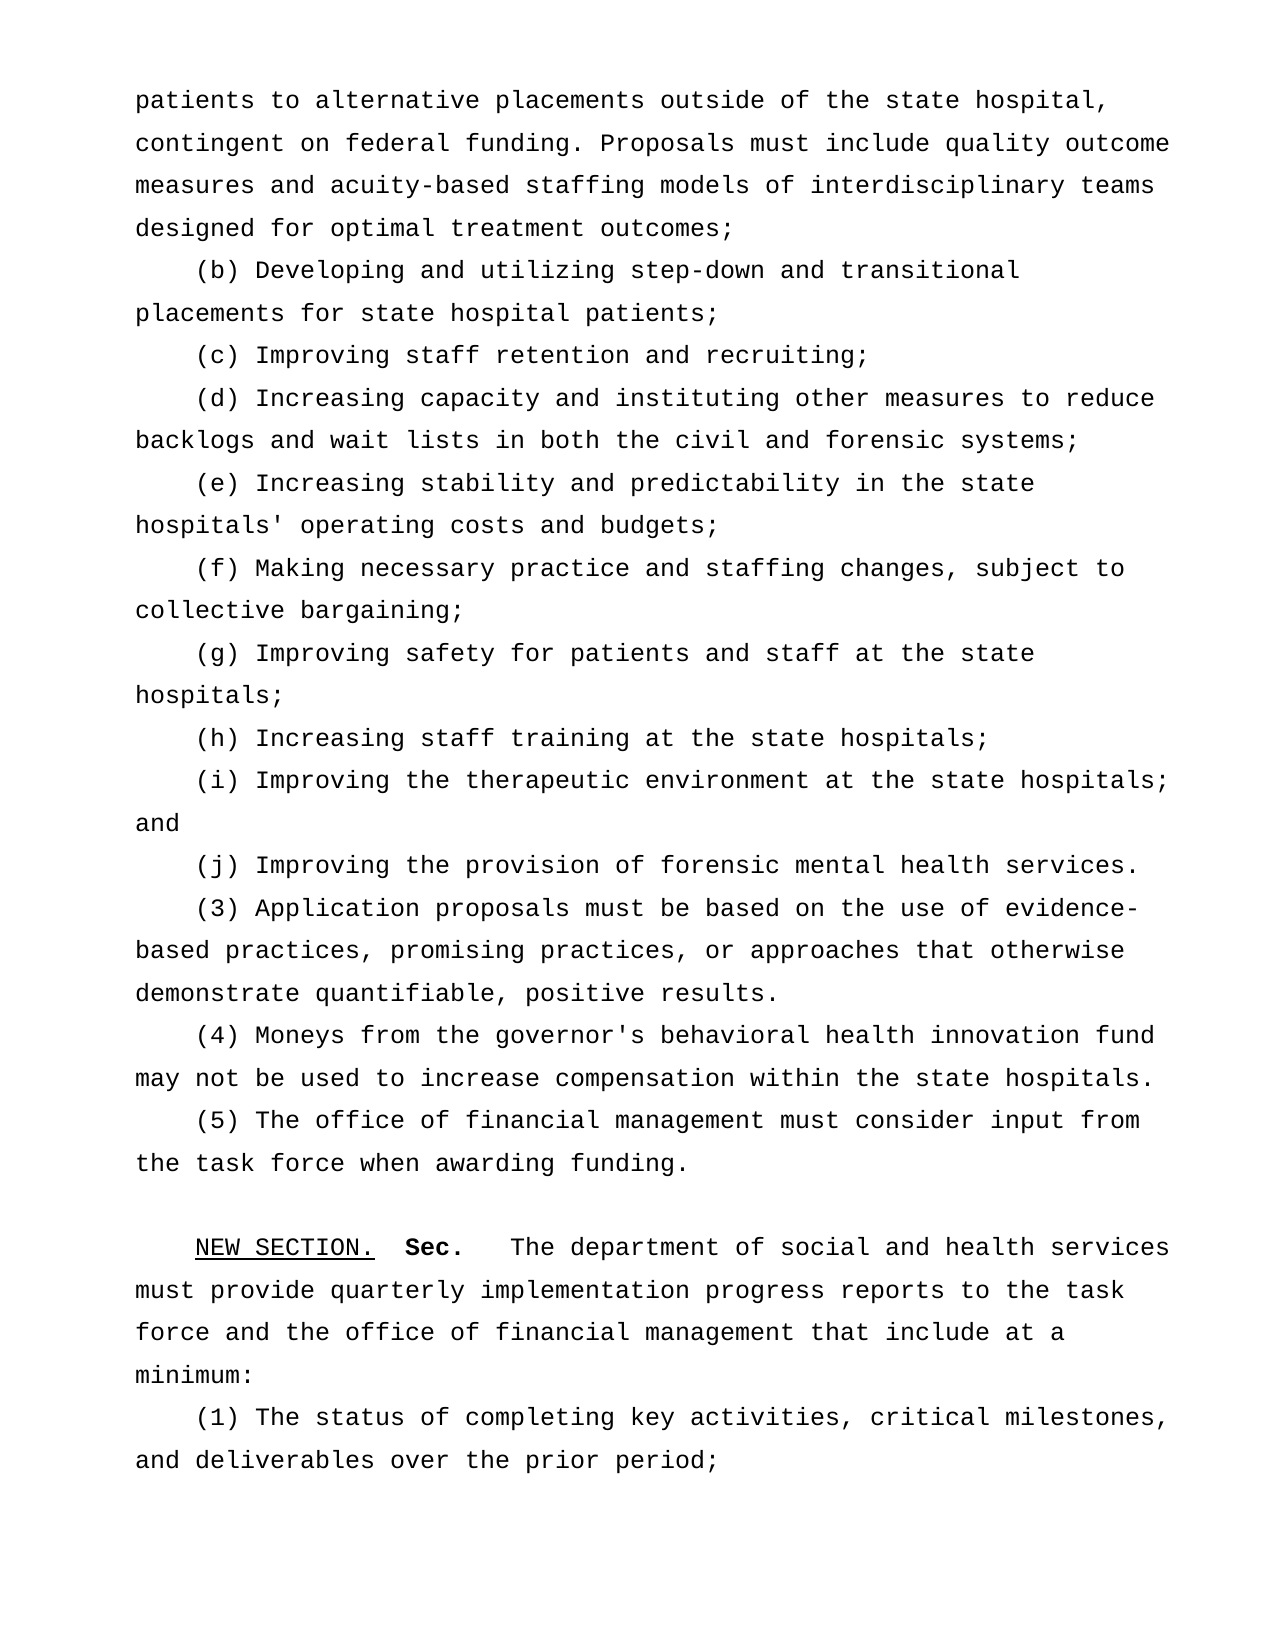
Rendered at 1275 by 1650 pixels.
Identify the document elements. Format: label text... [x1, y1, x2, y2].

text NEW SECTION. Sec. The department of social and health services must provide quarterly implementation progress reports to the task force and the office of financial management that include at a minimum: [135, 1222, 1170, 1392]
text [135, 75, 1170, 245]
text (g) Improving safety for patients and staff at the state hospitals; [135, 627, 1170, 712]
text (c) Improving staff retention and recruiting; [135, 330, 1170, 372]
text (5) The office of financial management must consider input from the task force when awarding funding. [135, 1095, 1170, 1180]
text (3) Application proposals must be based on the use of evidence-based practices, promising practices, or approaches that otherwise demonstrate quantifiable, positive results. [135, 882, 1170, 1010]
text (1) The status of completing key activities, critical milestones, and deliverables over the prior period; [135, 1392, 1170, 1477]
text (e) Increasing stability and predictability in the state hospitals' operating costs and budgets; [135, 457, 1170, 542]
text (j) Improving the provision of forensic mental health services. [135, 840, 1170, 882]
text (4) Moneys from the governor's behavioral health innovation fund may not be used to increase compensation within the state hospitals. [135, 1010, 1170, 1095]
text (h) Increasing staff training at the state hospitals; [135, 712, 1170, 755]
text (d) Increasing capacity and instituting other measures to reduce backlogs and wait lists in both the civil and forensic systems; [135, 372, 1170, 457]
text (b) Developing and utilizing step-down and transitional placements for state hospital patients; [135, 245, 1170, 330]
text (i) Improving the therapeutic environment at the state hospitals; and [135, 755, 1170, 840]
text (f) Making necessary practice and staffing changes, subject to collective bargaining; [135, 542, 1170, 627]
